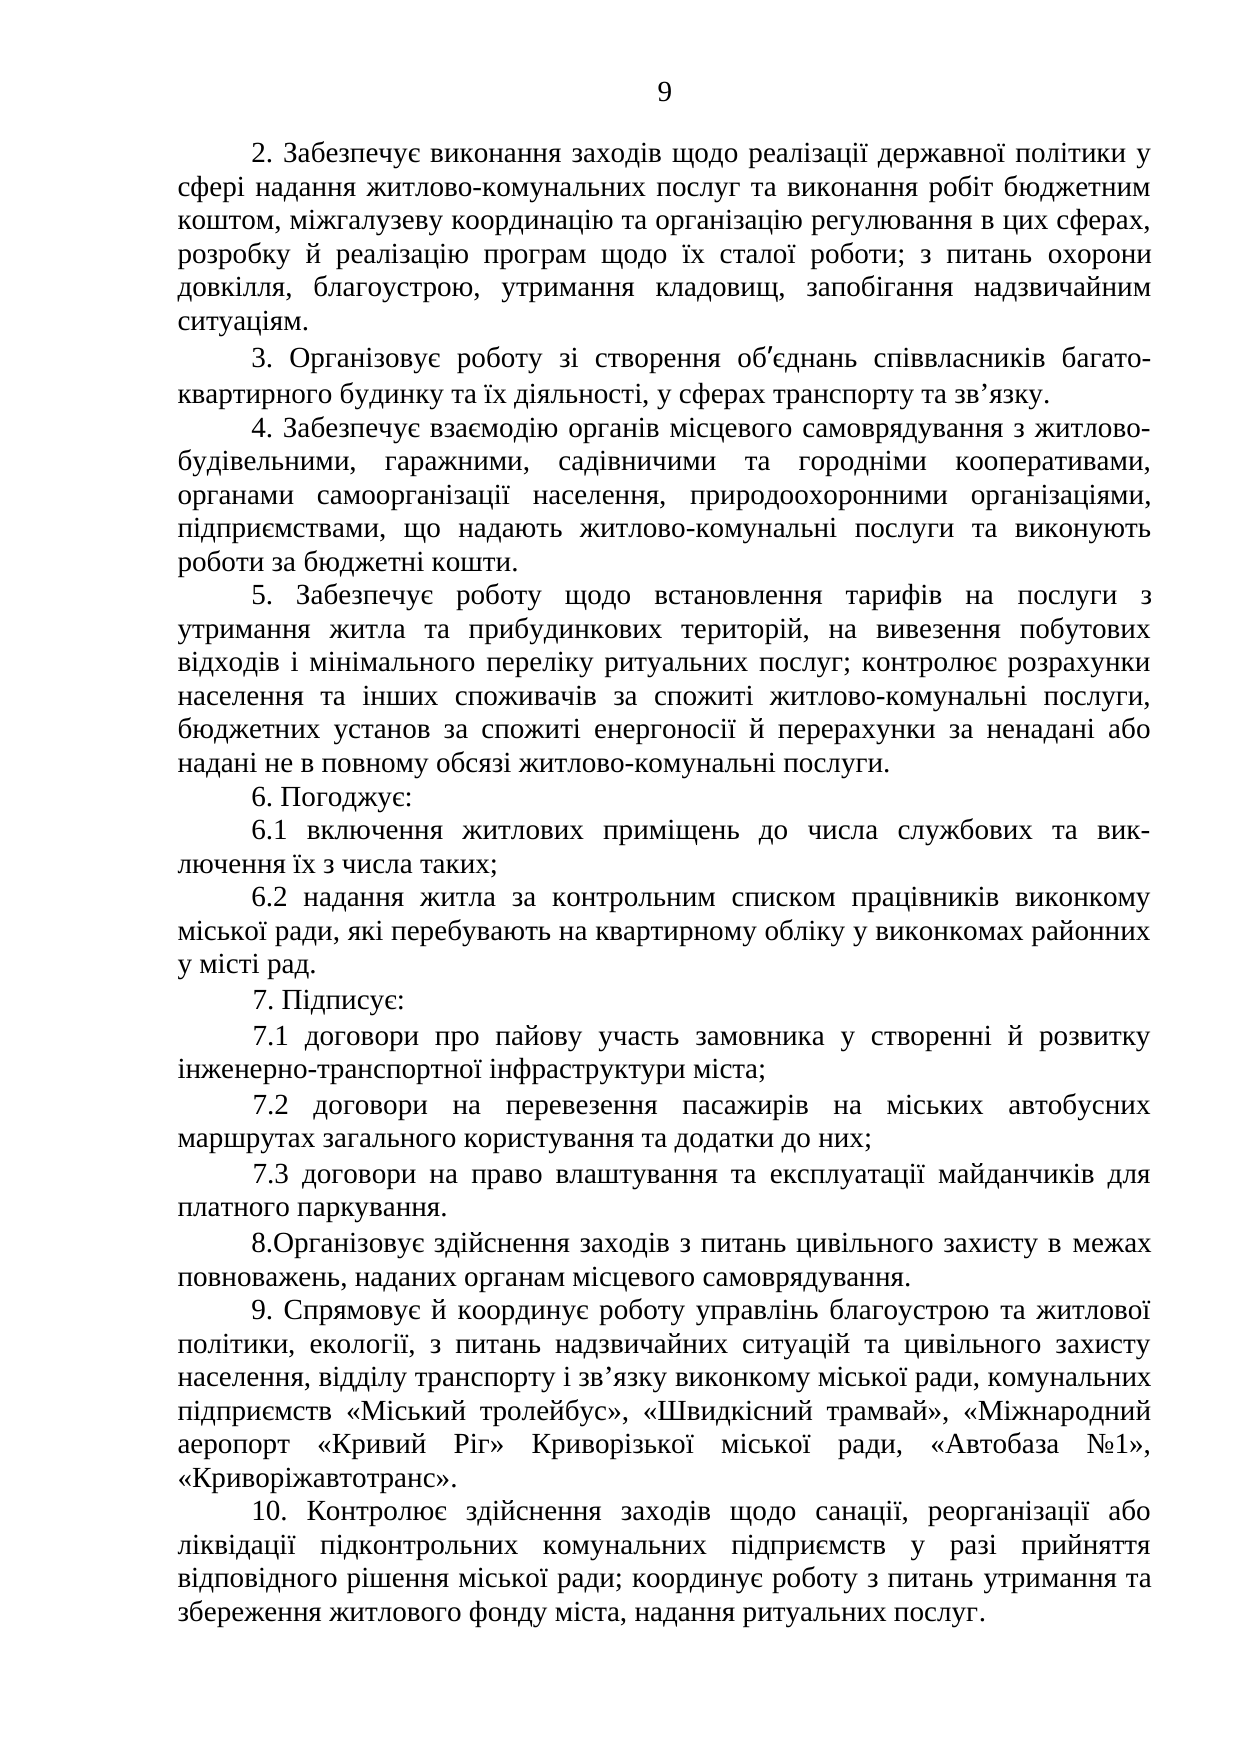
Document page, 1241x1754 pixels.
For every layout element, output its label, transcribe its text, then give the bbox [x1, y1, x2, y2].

text 7.3 договори на право влаштування та експлуатації майданчиків для платного паркування. [177, 1156, 1152, 1223]
text 6.2 надання житла за контрольним списком працівників виконкому міської ради, які перебувають на квартирному обліку у виконкомах районних у місті рад. [177, 879, 1152, 980]
text 7. Підписує: [177, 982, 1152, 1016]
text 2. Забезпечує виконання заходів щодо реалізації державної політики у сфері надання житлово-комунальних послуг та виконання робіт бюджетним коштом, міжгалузеву координацію та організацію регулювання в цих сферах, розробку й реалізацію програм щодо їх сталої роботи; з питань охорони довкілля, благоустрою, утримання кладовищ, запобігання надзвичайним ситуаціям. [177, 135, 1152, 337]
text 3. Організовує роботу зі створення об’єднань співвласників багато-квартирного будинку та їх діяльності, у сферах транспорту та зв’язку. [177, 337, 1152, 410]
text 4. Забезпечує взаємодію органів місцевого самоврядування з житлово-будівельними, гаражними, садівничими та городніми кооперативами, органами самоорганізації населення, природоохоронними організаціями, підприємствами, що надають житлово-комунальні послуги та виконують роботи за бюджетні кошти. [177, 410, 1152, 577]
text 5. Забезпечує роботу щодо встановлення тарифів на послуги з утримання житла та прибудинкових територій, на вивезення побутових відходів і мінімального переліку ритуальних послуг; контролює розрахунки населення та інших споживачів за спожиті житлово-комунальні послуги, бюджетних установ за спожиті енергоносії й перерахунки за ненадані або надані не в повному обсязі житлово-комунальні послуги. [177, 577, 1152, 779]
text 10. Контролює здійснення заходів щодо санації, реорганізації або ліквідації підконтрольних комунальних підприємств у разі прийняття відповідного рішення міської ради; координує роботу з питань утримання та збереження житлового фонду міста, надання ритуальних послуг. [177, 1493, 1152, 1628]
text 9. Спрямовує й координує роботу управлінь благоустрою та житлової політики, екології, з питань надзвичайних ситуацій та цивільного захисту населення, відділу транспорту і зв’язку виконкому міської ради, комунальних підприємств «Міський тролейбус», «Швидкісний трамвай», «Міжнародний аеропорт «Кривий Ріг» Криворізької міської ради, «Автобаза №1», «Криворіжавтотранс». [177, 1292, 1152, 1493]
text 6.1 включення житлових приміщень до числа службових та вик-лючення їх з числа таких; [177, 812, 1152, 879]
text 7.2 договори на перевезення пасажирів на міських автобусних маршрутах загального користування та додатки до них; [177, 1087, 1152, 1154]
text 6. Погоджує: [177, 779, 1152, 812]
text 7.1 договори про пайову участь замовника у створенні й розвитку інженерно-транспортної інфраструктури міста; [177, 1018, 1152, 1085]
text 8.Організовує здійснення заходів з питань цивільного захисту в межах повноважень, наданих органам місцевого самоврядування. [177, 1225, 1152, 1292]
